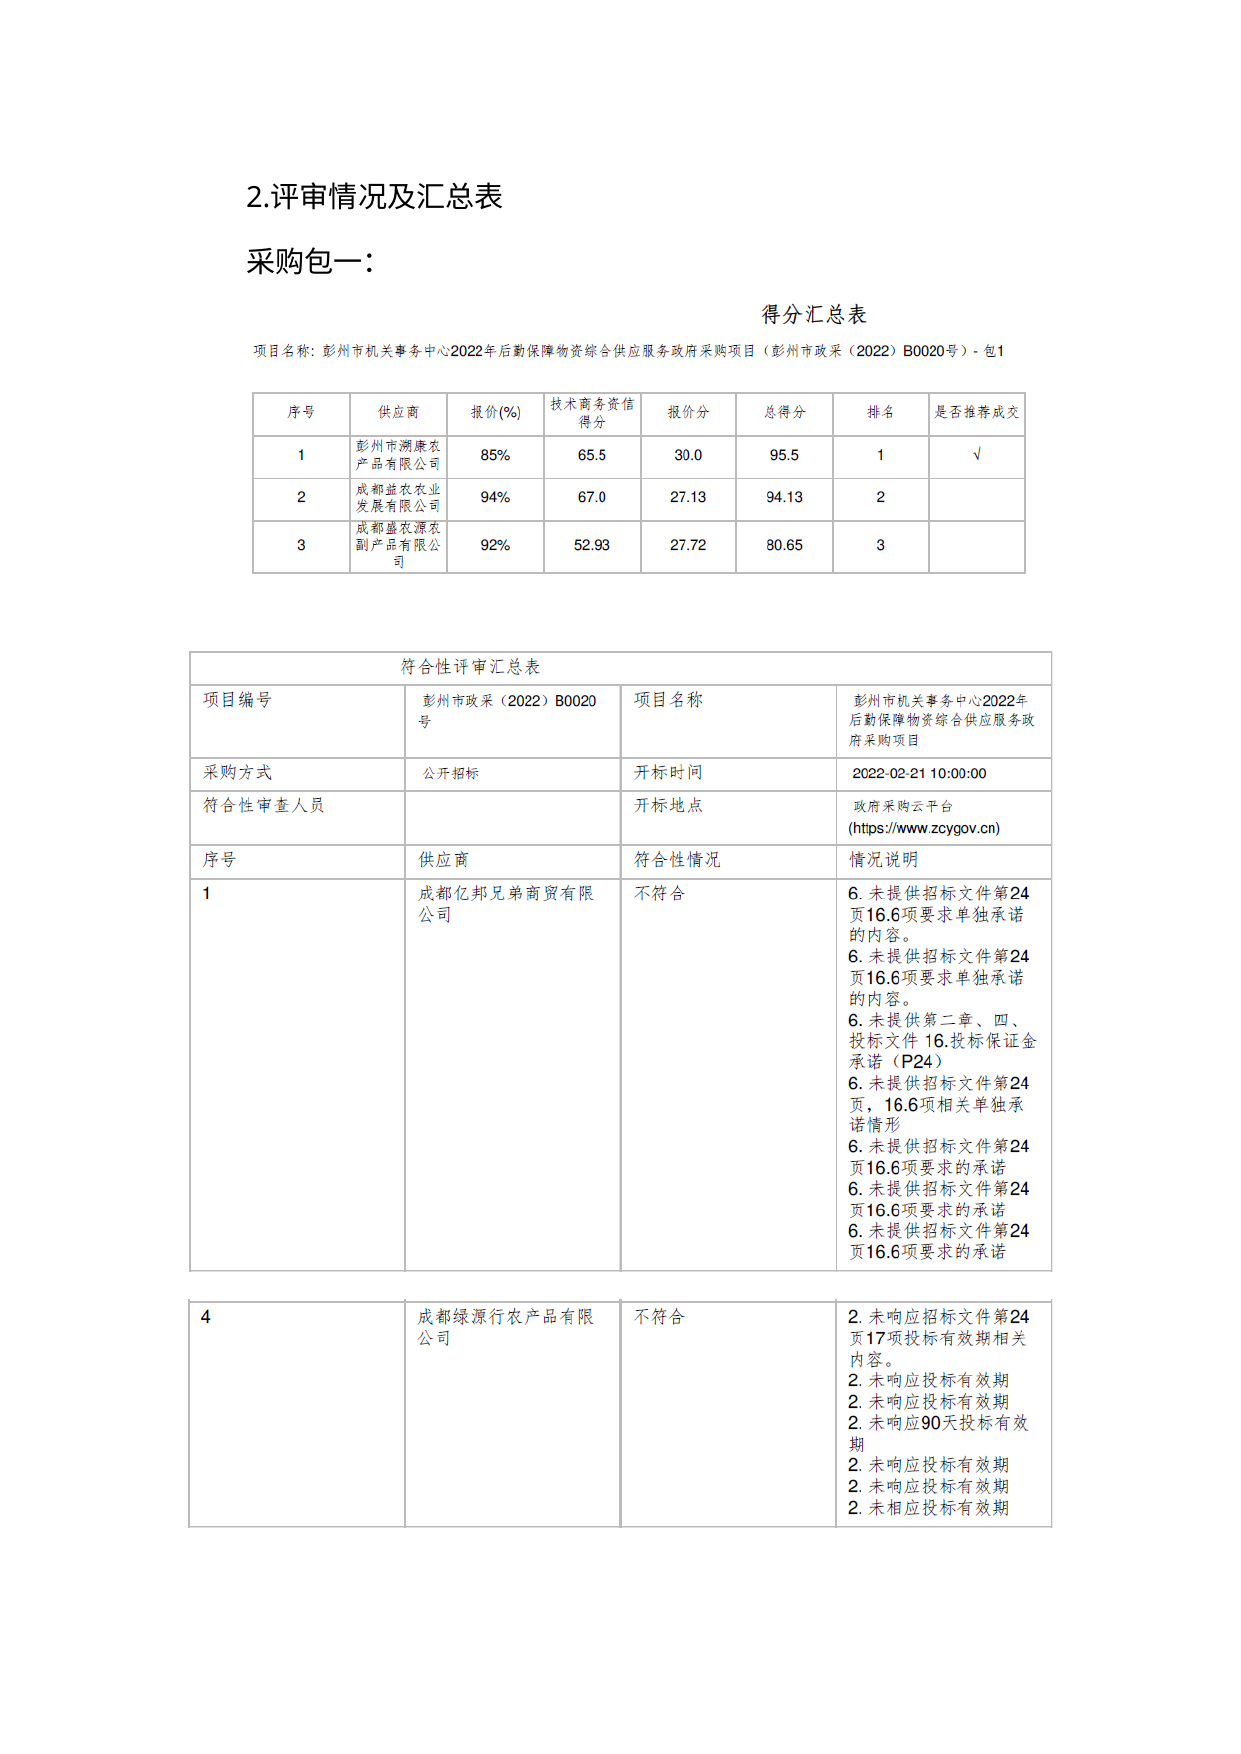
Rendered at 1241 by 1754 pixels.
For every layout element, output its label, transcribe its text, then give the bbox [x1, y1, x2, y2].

text 采购包一： [187, 227, 1053, 292]
picture [187, 649, 1053, 1272]
picture [231, 292, 1097, 588]
text 2.评审情况及汇总表 [187, 162, 1053, 227]
picture [187, 1299, 1053, 1528]
